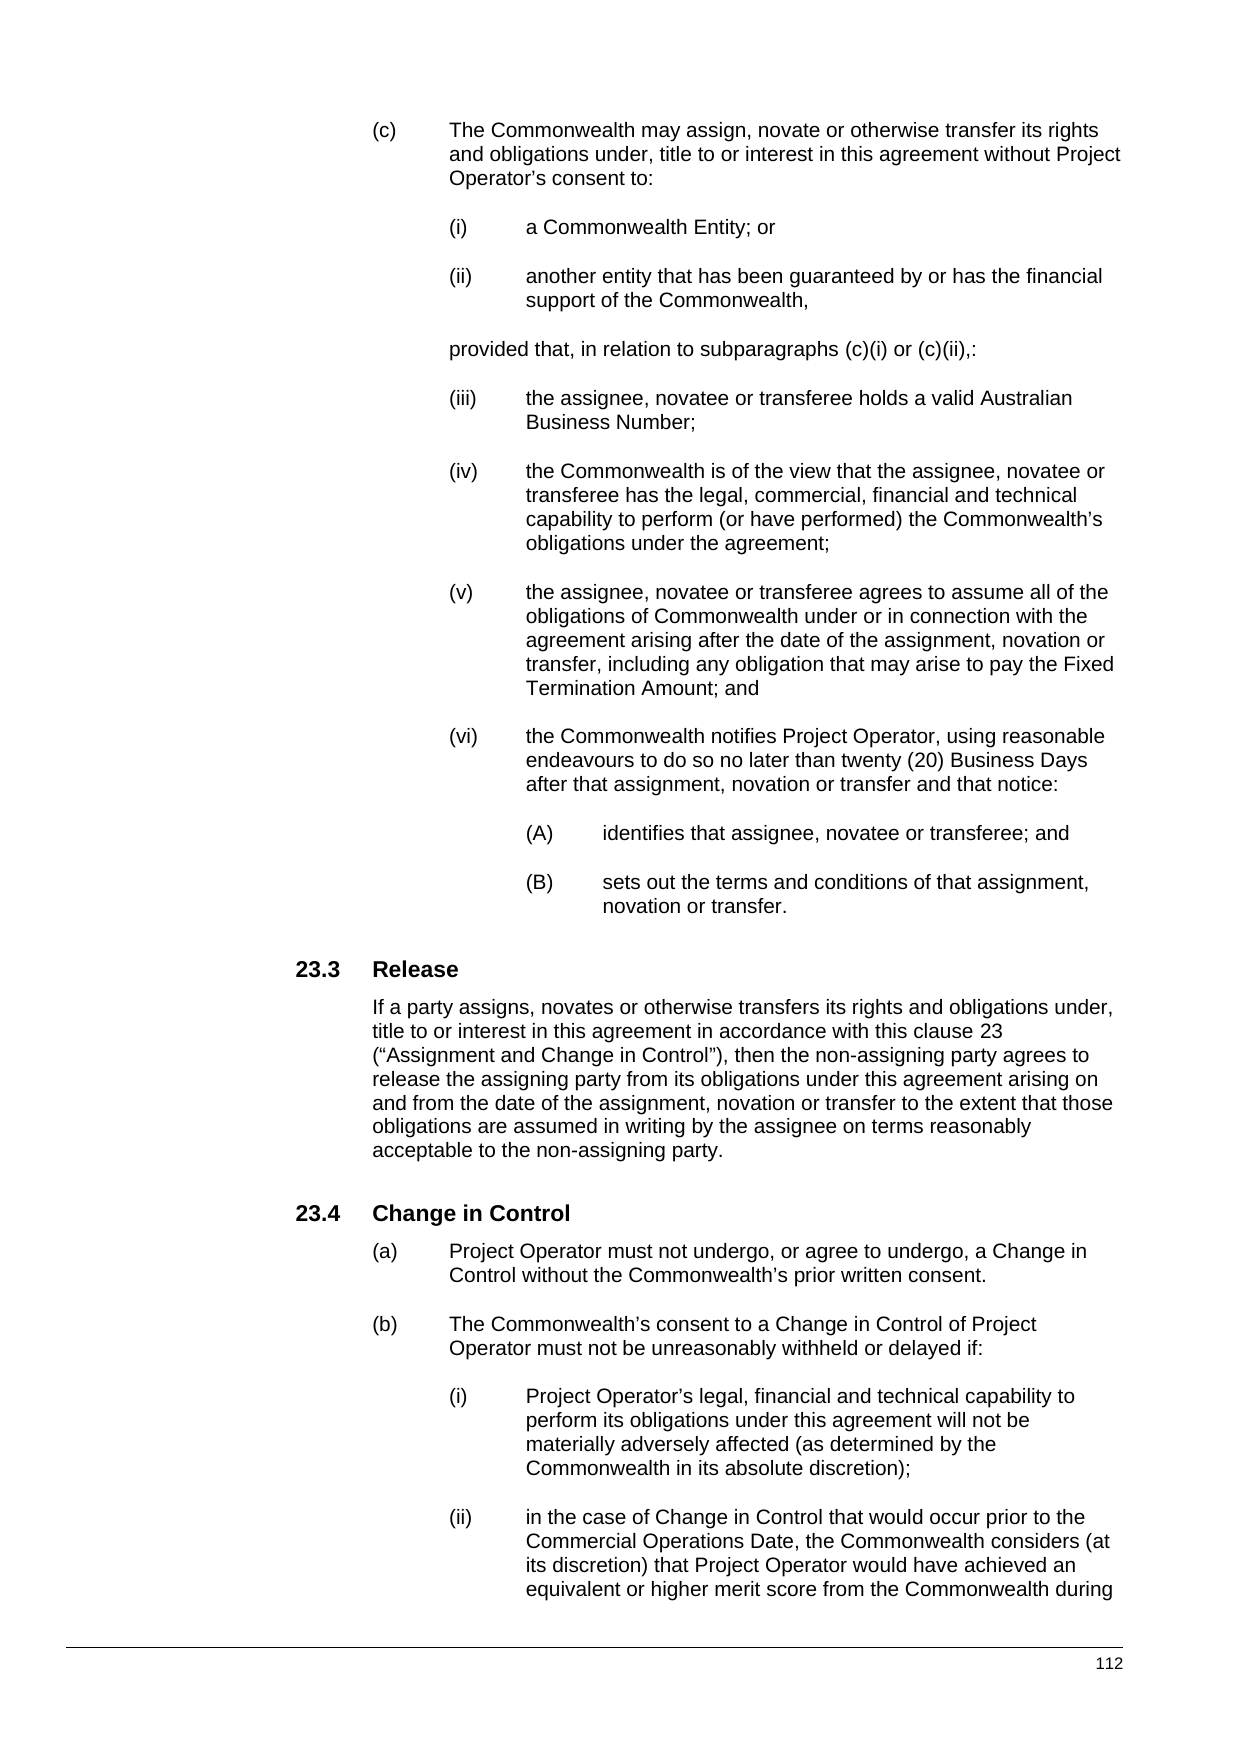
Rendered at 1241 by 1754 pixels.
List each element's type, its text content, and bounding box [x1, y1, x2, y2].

subtitle the assignee, novatee or transferee holds a valid Australian Business Number; [449, 386, 1122, 434]
subtitle The Commonwealth may assign, novate or otherwise transfer its rights and obligations under, title to or interest in this agreement without Project Operator’s consent to: [372, 118, 1122, 190]
subtitle the Commonwealth is of the view that the assignee, novatee or transferee has the legal, commercial, financial and technical capability to perform (or have performed) the Commonwealth’s obligations under the agreement; [449, 459, 1122, 554]
subtitle provided that, in relation to subparagraphs (c)(i) or (c)(ii),: [449, 337, 1122, 361]
subtitle a Commonwealth Entity; or [449, 215, 1122, 239]
subtitle the Commonwealth notifies Project Operator, using reasonable endeavours to do so no later than twenty (20) Business Days after that assignment, novation or transfer and that notice: [449, 724, 1122, 796]
subtitle The Commonwealth’s consent to a Change in Control of Project Operator must not be unreasonably withheld or delayed if: [372, 1311, 1122, 1359]
subtitle Project Operator must not undergo, or agree to undergo, a Change in Control without the Commonwealth’s prior written consent. [372, 1238, 1122, 1286]
subtitle sets out the terms and conditions of that assignment, novation or transfer. [526, 870, 1122, 918]
subtitle Project Operator’s legal, financial and technical capability to perform its obligations under this agreement will not be materially adversely affected (as determined by the Commonwealth in its absolute discretion); [449, 1384, 1122, 1480]
subtitle If a party assigns, novates or otherwise transfers its rights and obligations under, title to or interest in this agreement in accordance with this clause 23 (“Assignment and Change in Control”), then the non-assigning party agrees to release the assigning party from its obligations under this agreement arising on and from the date of the assignment, novation or transfer to the extent that those obligations are assumed in writing by the assignee on terms reasonably acceptable to the non-assigning party. [372, 994, 1122, 1162]
subtitle Change in Control [295, 1200, 1122, 1226]
subtitle identifies that assignee, novatee or transferee; and [526, 821, 1122, 845]
subtitle Release [295, 956, 1122, 982]
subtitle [449, 1505, 1122, 1601]
subtitle another entity that has been guaranteed by or has the financial support of the Commonwealth, [449, 264, 1122, 312]
subtitle the assignee, novatee or transferee agrees to assume all of the obligations of Commonwealth under or in connection with the agreement arising after the date of the assignment, novation or transfer, including any obligation that may arise to pay the Fixed Termination Amount; and [449, 579, 1122, 699]
